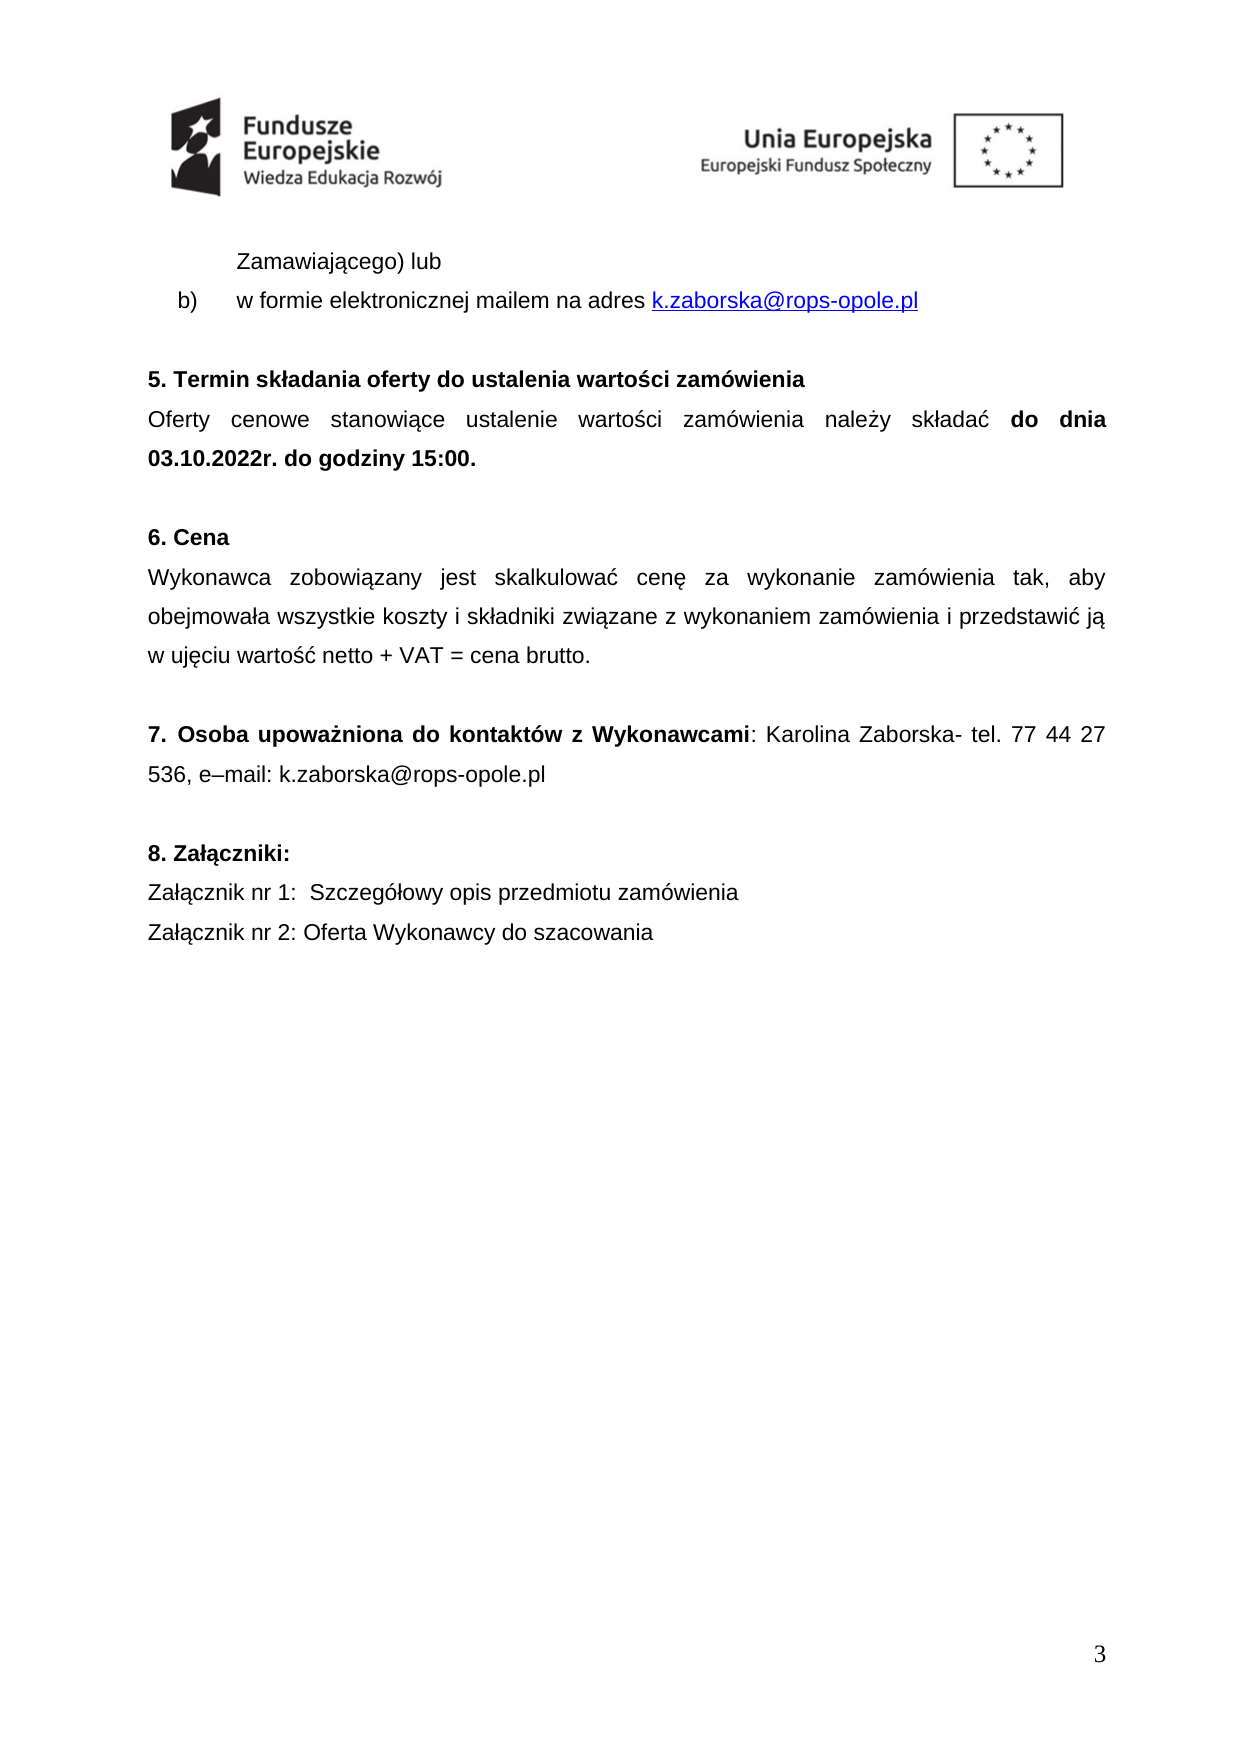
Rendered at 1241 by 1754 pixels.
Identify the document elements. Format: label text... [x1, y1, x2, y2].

text Wykonawca zobowiązany jest skalkulować cenę za wykonanie zamówienia tak, aby obejmowała wszystkie koszty i składniki związane z wykonaniem zamówienia i przedstawić ją w ujęciu wartość netto + VAT = cena brutto. [148, 563, 1106, 669]
list w formie elektronicznej mailem na adres k.zaborska@rops-opole.pl [177, 287, 1106, 313]
text 5. Termin składania oferty do ustalenia wartości zamówienia [148, 366, 1106, 392]
text Załącznik nr 1: Szczegółowy opis przedmiotu zamówienia [148, 879, 1106, 906]
list 7. Osoba upoważniona do kontaktów z Wykonawcami: Karolina Zaborska- tel. 77 44 27 536, e–mail: k.zaborska@rops-opole.pl [148, 721, 1106, 787]
list Oferty cenowe stanowiące ustalenie wartości zamówienia należy składać do dnia 03.10.2022r. do godziny 15:00. [148, 406, 1106, 471]
text Załącznik nr 2: Oferta Wykonawcy do szacowania [148, 919, 1106, 945]
text 6. Cena [148, 524, 1106, 550]
picture [147, 73, 1093, 219]
list w formie pisemnej (osobiście lub przez wysłanie/dostarczenie na adres poczty Zamawiającego) lub [177, 248, 1106, 274]
text 8. Załączniki: [148, 840, 1106, 866]
